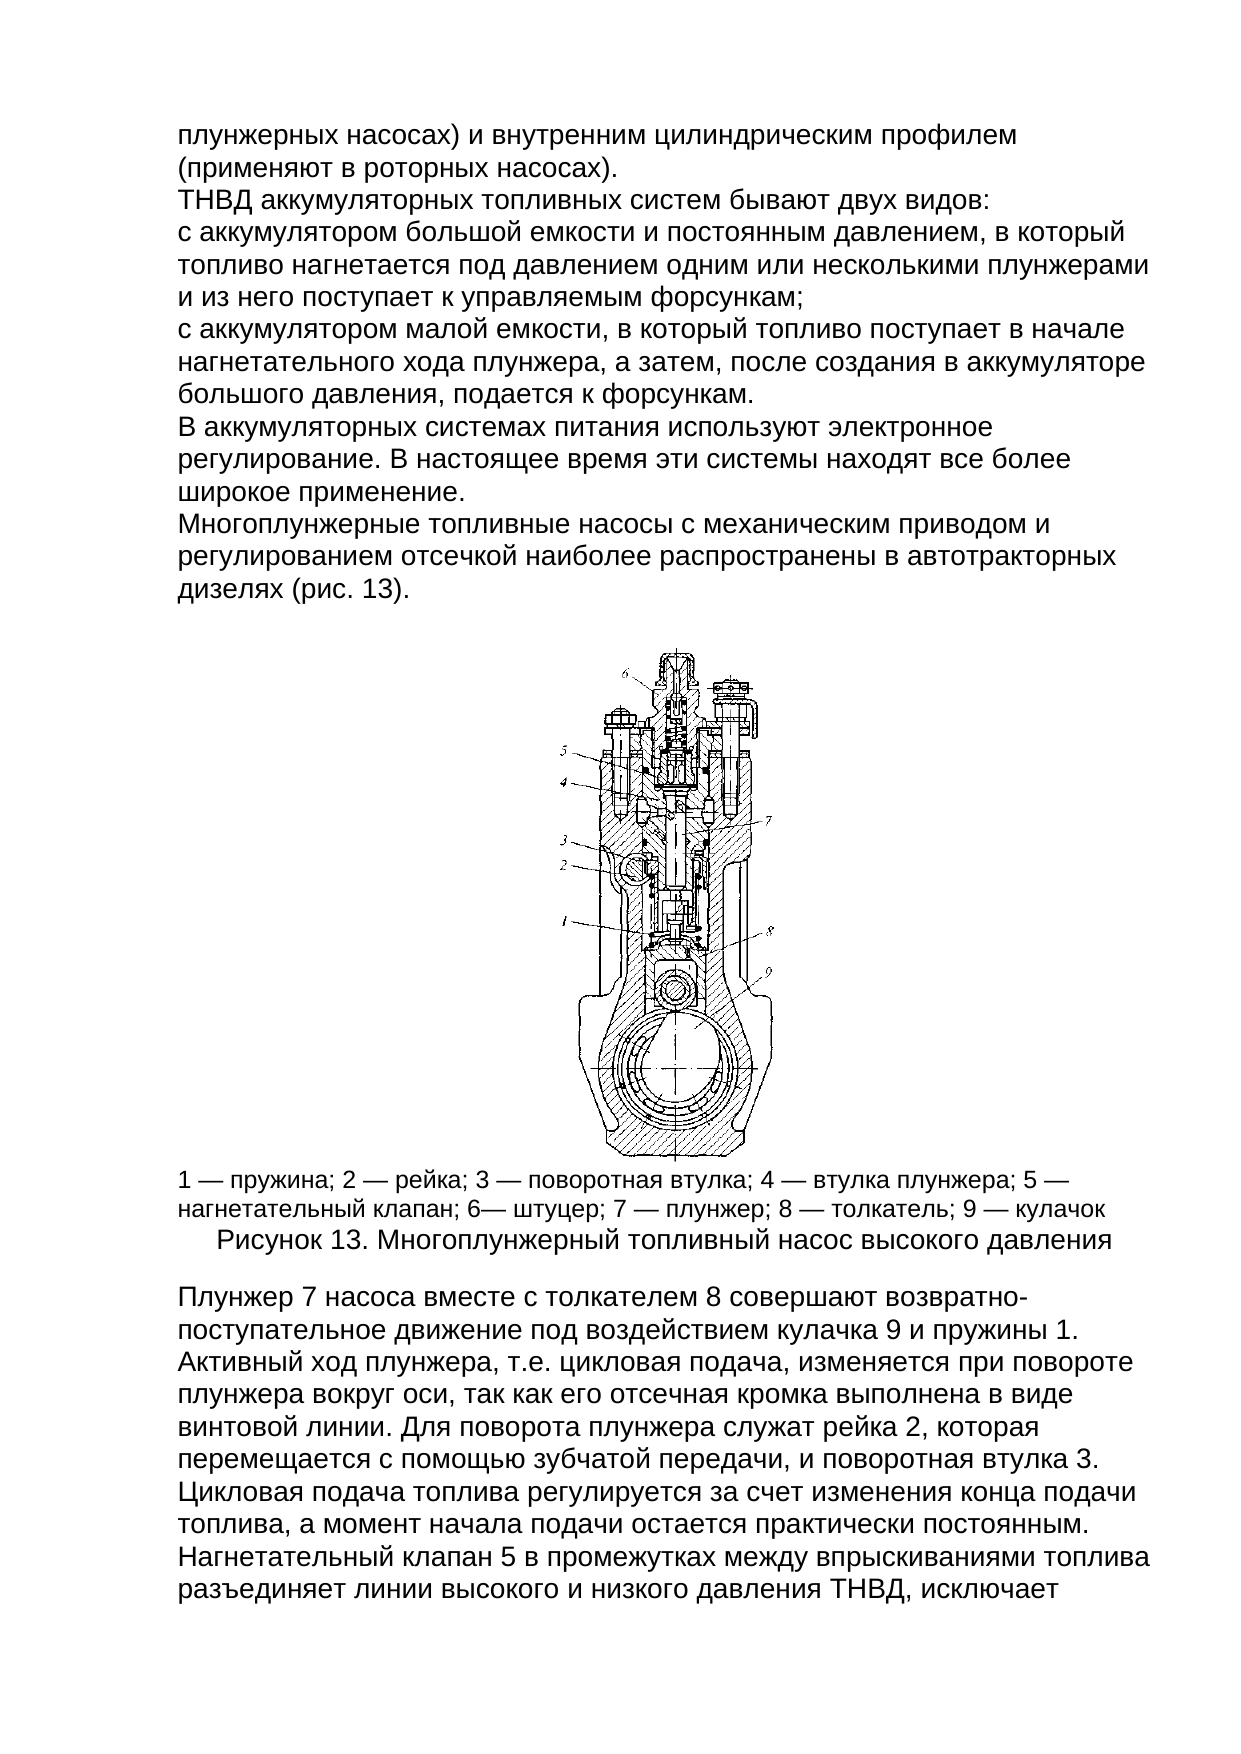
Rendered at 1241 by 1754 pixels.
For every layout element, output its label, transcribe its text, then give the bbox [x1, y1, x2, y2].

text Активный ход плунжера, т.е. цикловая подача, изменяется при повороте плунжера вокруг оси, так как его отсечная кромка выполнена в виде винтовой линии. Для поворота плунжера служат рейка 2, которая перемещается с помощью зубчатой передачи, и поворотная втулка 3. Цикловая подача топлива регулируется за счет изменения конца подачи топлива, а момент начала подачи остается практически постоянным. [177, 1345, 1152, 1539]
text с аккумулятором большой емкости и постоянным давлением, в который топливо нагнетается под давлением одним или несколькими плунжерами и из него поступает к управляемым форсункам; [177, 215, 1152, 312]
text Рисунок 13. Многоплунжерный топливный насос высокого давления [177, 1223, 1152, 1255]
text с аккумулятором малой емкости, в который топливо поступает в начале нагнетательного хода плунжера, а затем, после создания в аккумуляторе большого давления, подается к форсункам. [177, 312, 1152, 410]
text 1 — пружина; 2 — рейка; 3 — поворотная втулка; 4 — втулка плунжера; 5 — нагнетательный клапан; 6— штуцер; 7 — плунжер; 8 — толкатель; 9 — кулачок [177, 1165, 1152, 1223]
text В аккумуляторных системах питания используют электронное регулирование. В настоящее время эти системы находят все более широкое применение. [177, 410, 1152, 507]
text ТНВД аккумуляторных топливных систем бывают двух видов: [177, 183, 1152, 215]
text Многоплунжерные топливные насосы с механическим приводом и регулированием отсечкой наиболее распространены в автотракторных дизелях (рис. 13). [177, 507, 1152, 604]
picture [547, 629, 782, 1166]
text Плунжер 7 насоса вместе с толкателем 8 совершают возвратно-поступательное движение под воздействием кулачка 9 и пружины 1. [177, 1280, 1152, 1345]
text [177, 1539, 1152, 1604]
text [177, 118, 1152, 183]
